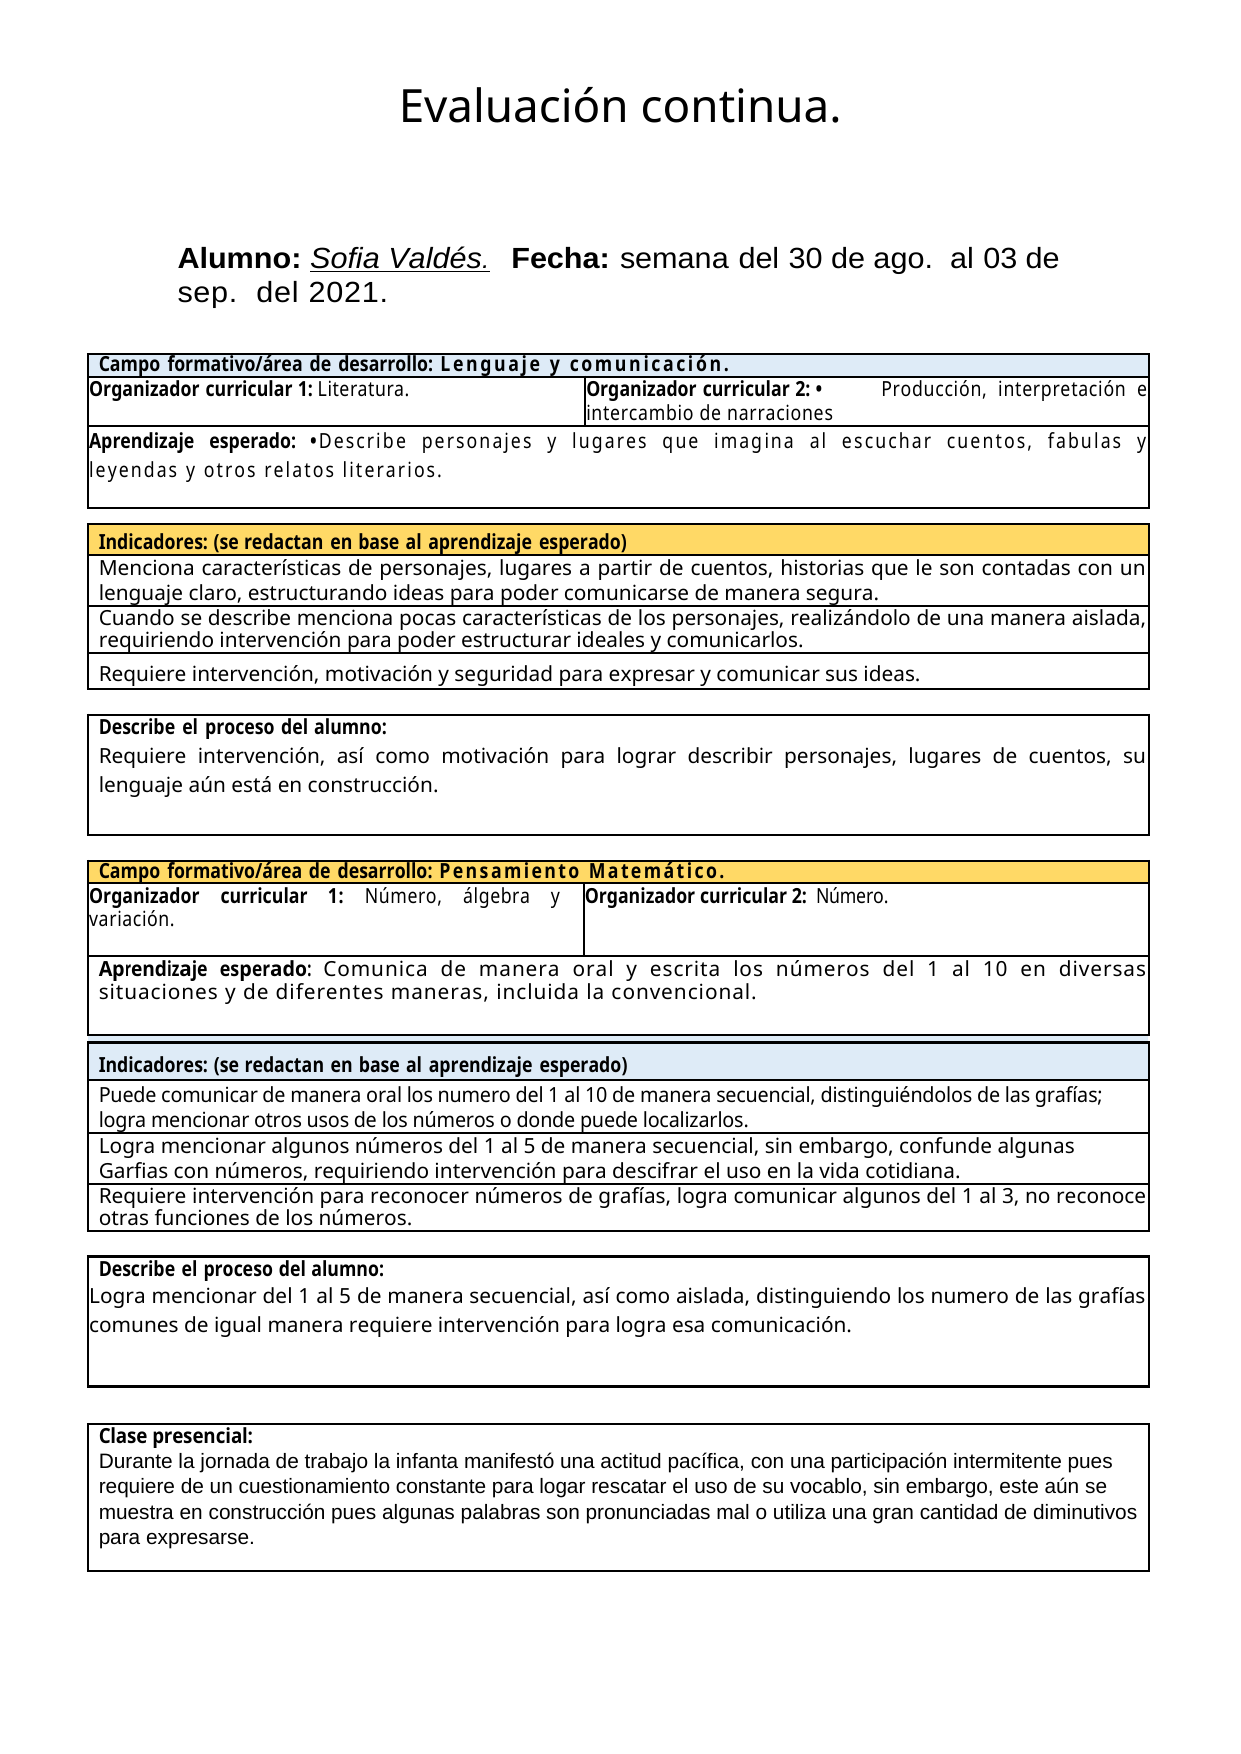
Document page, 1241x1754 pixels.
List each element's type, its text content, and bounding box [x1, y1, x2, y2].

table_cell Logra mencionar algunos números del 1 al 5 de manera secuencial, sin embargo, confunde algunas Garfias con números, requiriendo intervención para descifrar el uso en la vida cotidiana. [89, 1134, 1148, 1183]
table_cell Requiere intervención para reconocer números de grafías, logra comunicar algunos del 1 al 3, no reconoce otras funciones de los números. [89, 1185, 1148, 1230]
table_cell Puede comunicar de manera oral los numero del 1 al 10 de manera secuencial, distinguiéndolos de las grafías; logra mencionar otros usos de los números o donde puede localizarlos. [89, 1081, 1148, 1132]
text Alumno: Sofia Valdés. Fecha: semana del 30 de ago. al 03 de sep. del 2021. [177, 241, 1063, 308]
table_cell Aprendizaje esperado: •Describe personajes y lugares que imagina al escuchar cuentos, fabulas y leyendas y otros relatos literarios. [89, 427, 1148, 507]
table_cell Indicadores: (se redactan en base al aprendizaje esperado) [89, 1044, 1148, 1079]
table_cell Aprendizaje esperado: Comunica de manera oral y escrita los números del 1 al 10 en diversas situaciones y de diferentes maneras, incluida la convencional. [89, 957, 1148, 1034]
table_cell Organizador curricular 2: • Producción, interpretación e intercambio de narraciones [586, 378, 1148, 424]
table_cell Requiere intervención, motivación y seguridad para expresar y comunicar sus ideas. [89, 654, 1148, 688]
table_header Campo formativo/área de desarrollo: Pensamiento Matemático. [89, 862, 1148, 882]
table_cell Cuando se describe menciona pocas características de los personajes, realizándolo de una manera aislada, requiriendo intervención para poder estructurar ideales y comunicarlos. [89, 607, 1148, 652]
table_cell Organizador curricular 1: Literatura. [89, 378, 584, 424]
table_cell Organizador curricular 2: Número. [585, 884, 1148, 955]
table_header Indicadores: (se redactan en base al aprendizaje esperado) [89, 525, 1148, 554]
table_header Campo formativo/área de desarrollo: Lenguaje y comunicación. [89, 355, 1148, 376]
table_cell Organizador curricular 1: Número, álgebra y variación. [89, 884, 583, 955]
table_cell [88, 1036, 1148, 1041]
table_header Describe el proceso del alumno: Logra mencionar del 1 al 5 de manera secuencial, así como aislada, distinguiendo los numero de las grafías comunes de igual manera requiere intervención para logra esa comunicación. [89, 1258, 1148, 1385]
table_header Clase presencial: Durante la jornada de trabajo la infanta manifestó una actitud pacífica, con una participación intermitente pues requiere de un cuestionamiento constante para logar rescatar el uso de su vocablo, sin embargo, este aún se muestra en construcción pues algunas palabras son pronunciadas mal o utiliza una gran cantidad de diminutivos para expresarse. [89, 1425, 1148, 1569]
table_header Describe el proceso del alumno: Requiere intervención, así como motivación para lograr describir personajes, lugares de cuentos, su lenguaje aún está en construcción. [89, 716, 1148, 834]
table_cell Menciona características de personajes, lugares a partir de cuentos, historias que le son contadas con un lenguaje claro, estructurando ideas para poder comunicarse de manera segura. [89, 556, 1148, 605]
